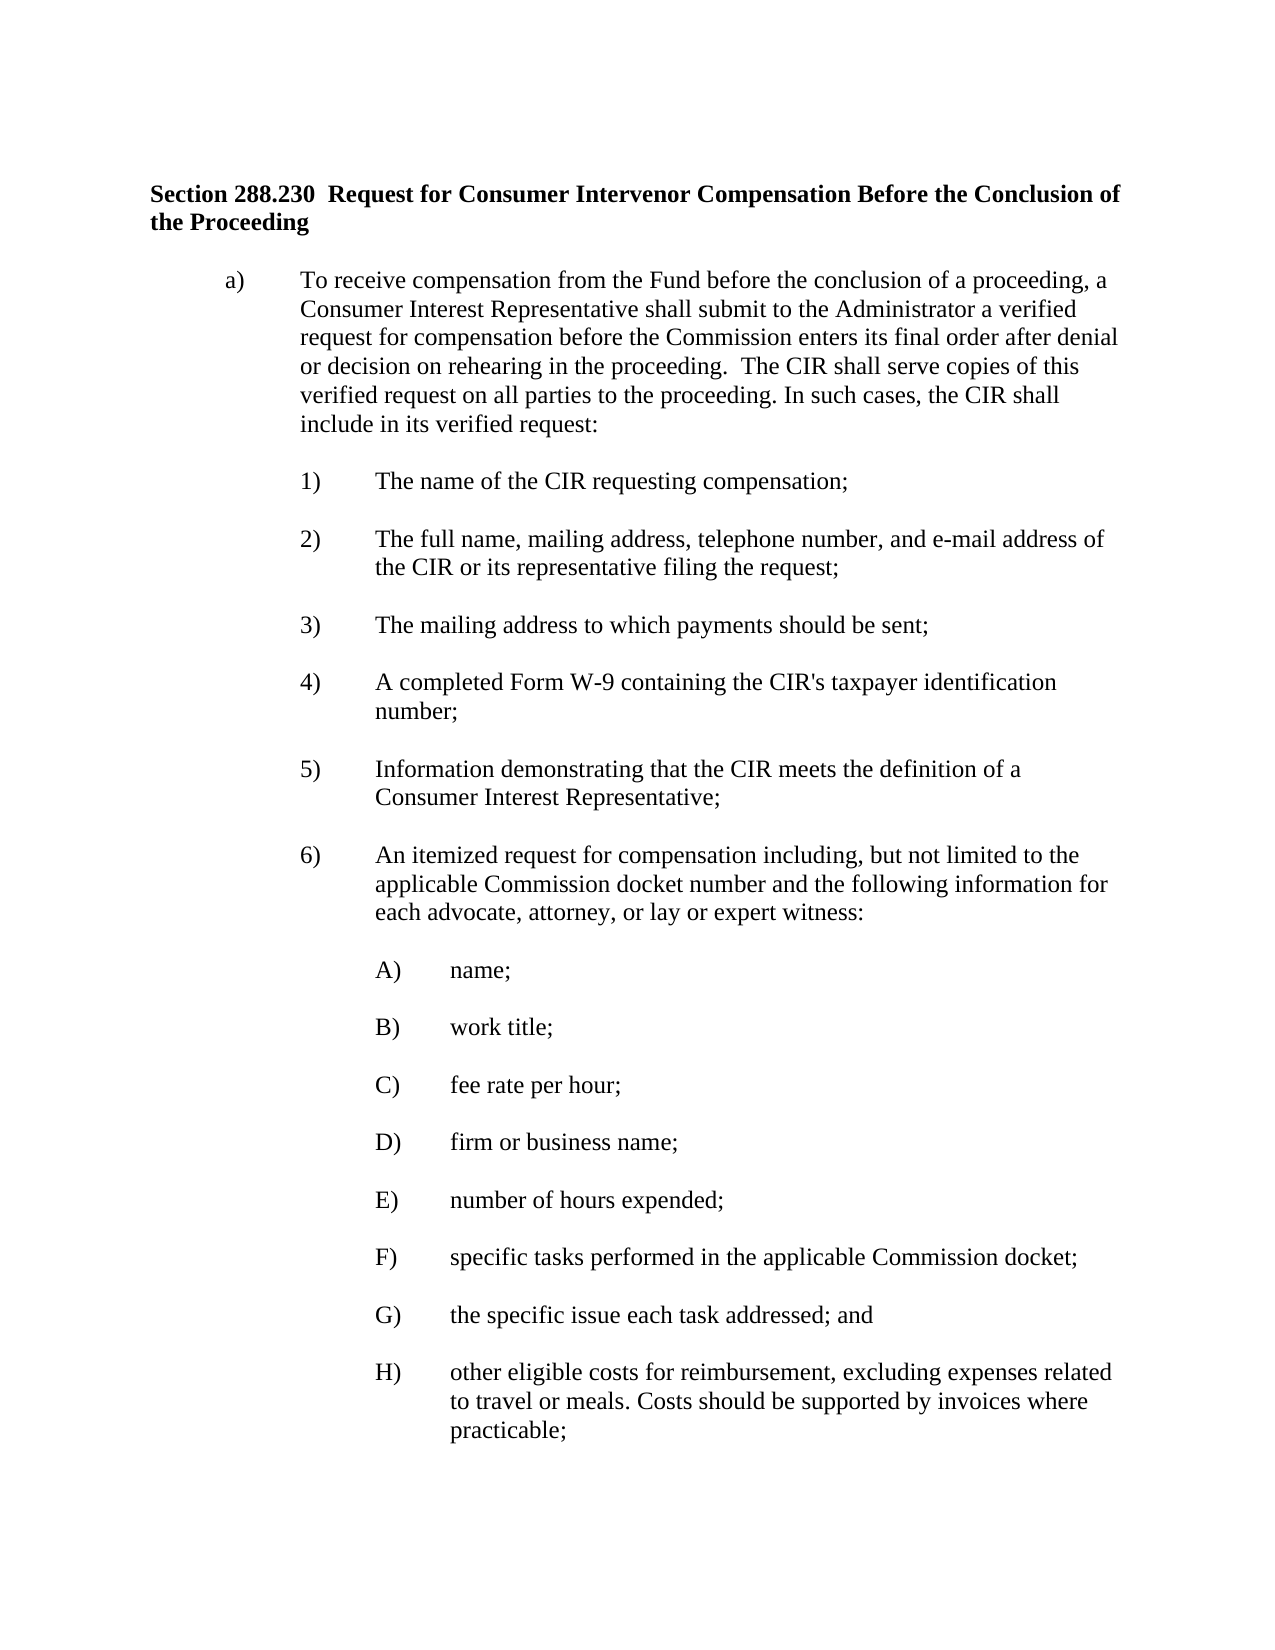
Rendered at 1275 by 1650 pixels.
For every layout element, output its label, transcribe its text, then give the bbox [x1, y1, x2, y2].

text 4) A completed Form W-9 containing the CIR's taxpayer identification number; [300, 667, 1125, 725]
text H) other eligible costs for reimbursement, excluding expenses related to travel or meals. Costs should be supported by invoices where practicable; [375, 1357, 1125, 1444]
text E) number of hours expended; [375, 1185, 1125, 1214]
text a) To receive compensation from the Fund before the conclusion of a proceeding, a Consumer Interest Representative shall submit to the Administrator a verified request for compensation before the Commission enters its final order after denial or decision on rehearing in the proceeding. The CIR shall serve copies of this verified request on all parties to the proceeding. In such cases, the CIR shall include in its verified request: [225, 265, 1125, 437]
text B) work title; [375, 1012, 1125, 1041]
text G) the specific issue each task addressed; and [375, 1300, 1125, 1329]
text D) firm or business name; [375, 1127, 1125, 1156]
text 5) Information demonstrating that the CIR meets the definition of a Consumer Interest Representative; [300, 754, 1125, 811]
text C) fee rate per hour; [375, 1070, 1125, 1099]
text Section 288.230 Request for Consumer Intervenor Compensation Before the Conclusion of the Proceeding [150, 179, 1125, 236]
text 3) The mailing address to which payments should be sent; [300, 610, 1125, 639]
text A) name; [375, 955, 1125, 984]
text 6) An itemized request for compensation including, but not limited to the applicable Commission docket number and the following information for each advocate, attorney, or lay or expert witness: [300, 840, 1125, 926]
text F) specific tasks performed in the applicable Commission docket; [375, 1242, 1125, 1271]
text 2) The full name, mailing address, telephone number, and e-mail address of the CIR or its representative filing the request; [300, 524, 1125, 581]
text 1) The name of the CIR requesting compensation; [300, 466, 1125, 495]
